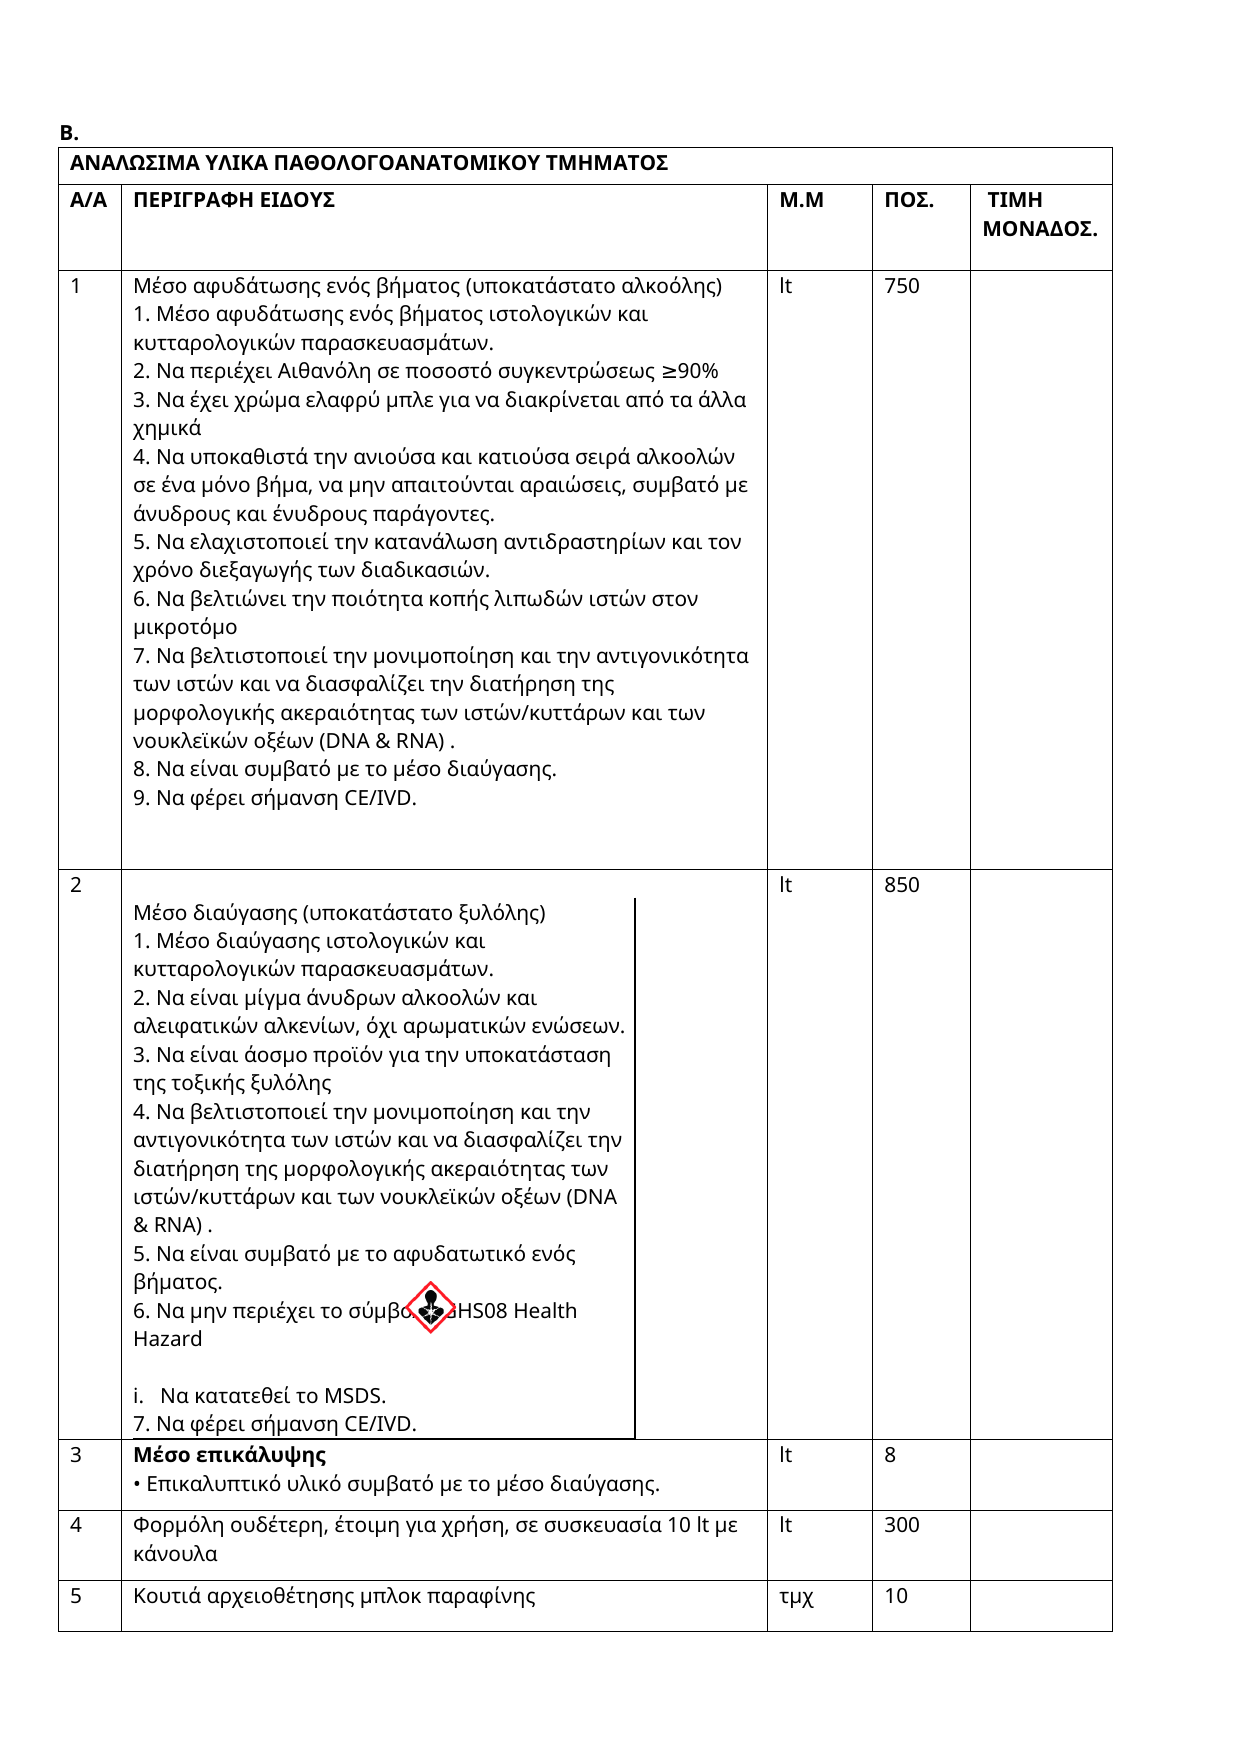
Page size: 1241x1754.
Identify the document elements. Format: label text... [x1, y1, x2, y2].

table_cell lt [768, 1440, 872, 1509]
table_cell 300 [873, 1511, 970, 1580]
table_cell [971, 1511, 1112, 1580]
table_cell Μέσο επικάλυψης • Επικαλυπτικό υλικό συμβατό με το μέσο διαύγασης. [122, 1440, 767, 1509]
table_cell 3 [59, 1440, 121, 1509]
table_cell [971, 870, 1112, 1439]
table_cell 10 [873, 1581, 970, 1631]
table_cell Μ.Μ [768, 185, 872, 270]
table_cell Μέσο αφυδάτωσης ενός βήματος (υποκατάστατο αλκοόλης) 1. Μέσο αφυδάτωσης ενός βήματος ιστολογικών και κυτταρολογικών παρασκευασμάτων. 2. Να περιέχει Αιθανόλη σε ποσοστό συγκεντρώσεως ≥90% 3. Να έχει χρώμα ελαφρύ μπλε για να διακρίνεται από τα άλλα χημικά 4. Να υποκαθιστά την ανιούσα και κατιούσα σειρά αλκοολών σε ένα μόνο βήμα, να μην απαιτούνται αραιώσεις, συμβατό με άνυδρους και ένυδρους παράγοντες. 5. Να ελαχιστοποιεί την κατανάλωση αντιδραστηρίων και τον χρόνο διεξαγωγής των διαδικασιών. 6. Να βελτιώνει την ποιότητα κοπής λιπωδών ιστών στον μικροτόμο 7. Να βελτιστοποιεί την μονιμοποίηση και την αντιγονικότητα των ιστών και να διασφαλίζει την διατήρηση της μορφολογικής ακεραιότητας των ιστών/κυττάρων και των νουκλεϊκών οξέων (DNA & RNA) . 8. Nα είναι συμβατό με το μέσο διαύγασης. 9. Να φέρει σήμανση CE/IVD. [122, 271, 767, 869]
table_cell [122, 870, 767, 1439]
table_cell τμχ [768, 1581, 872, 1631]
table_cell 8 [873, 1440, 970, 1509]
table_cell [971, 271, 1112, 869]
table_cell A/A [59, 185, 121, 270]
table_cell [971, 1581, 1112, 1631]
table_cell 1 [59, 271, 121, 869]
table_header ΑΝΑΛΩΣΙΜΑ ΥΛΙΚΑ ΠΑΘΟΛΟΓΟΑΝΑΤΟΜΙΚΟΥ ΤΜΗΜΑΤΟΣ [59, 148, 1112, 184]
table_cell ΠΟΣ. [873, 185, 970, 270]
table_cell 5 [59, 1581, 121, 1631]
table_cell [971, 1440, 1112, 1509]
picture [404, 1281, 457, 1334]
table_cell lt [768, 271, 872, 869]
table_cell ΤΙΜΗ ΜΟΝΑΔΟΣ. [971, 185, 1112, 270]
table_cell Φορμόλη ουδέτερη, έτοιμη για χρήση, σε συσκευασία 10 lt με κάνουλα [122, 1511, 767, 1580]
text Β. [59, 118, 1187, 147]
table_cell ΠΕΡΙΓΡΑΦΗ ΕΙΔΟΥΣ [122, 185, 767, 270]
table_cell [122, 1581, 767, 1631]
table_cell 850 [873, 870, 970, 1439]
table_cell lt [768, 870, 872, 1439]
table_cell lt [768, 1511, 872, 1580]
table_cell 750 [873, 271, 970, 869]
table_cell 4 [59, 1511, 121, 1580]
table_cell 2 [59, 870, 121, 1439]
